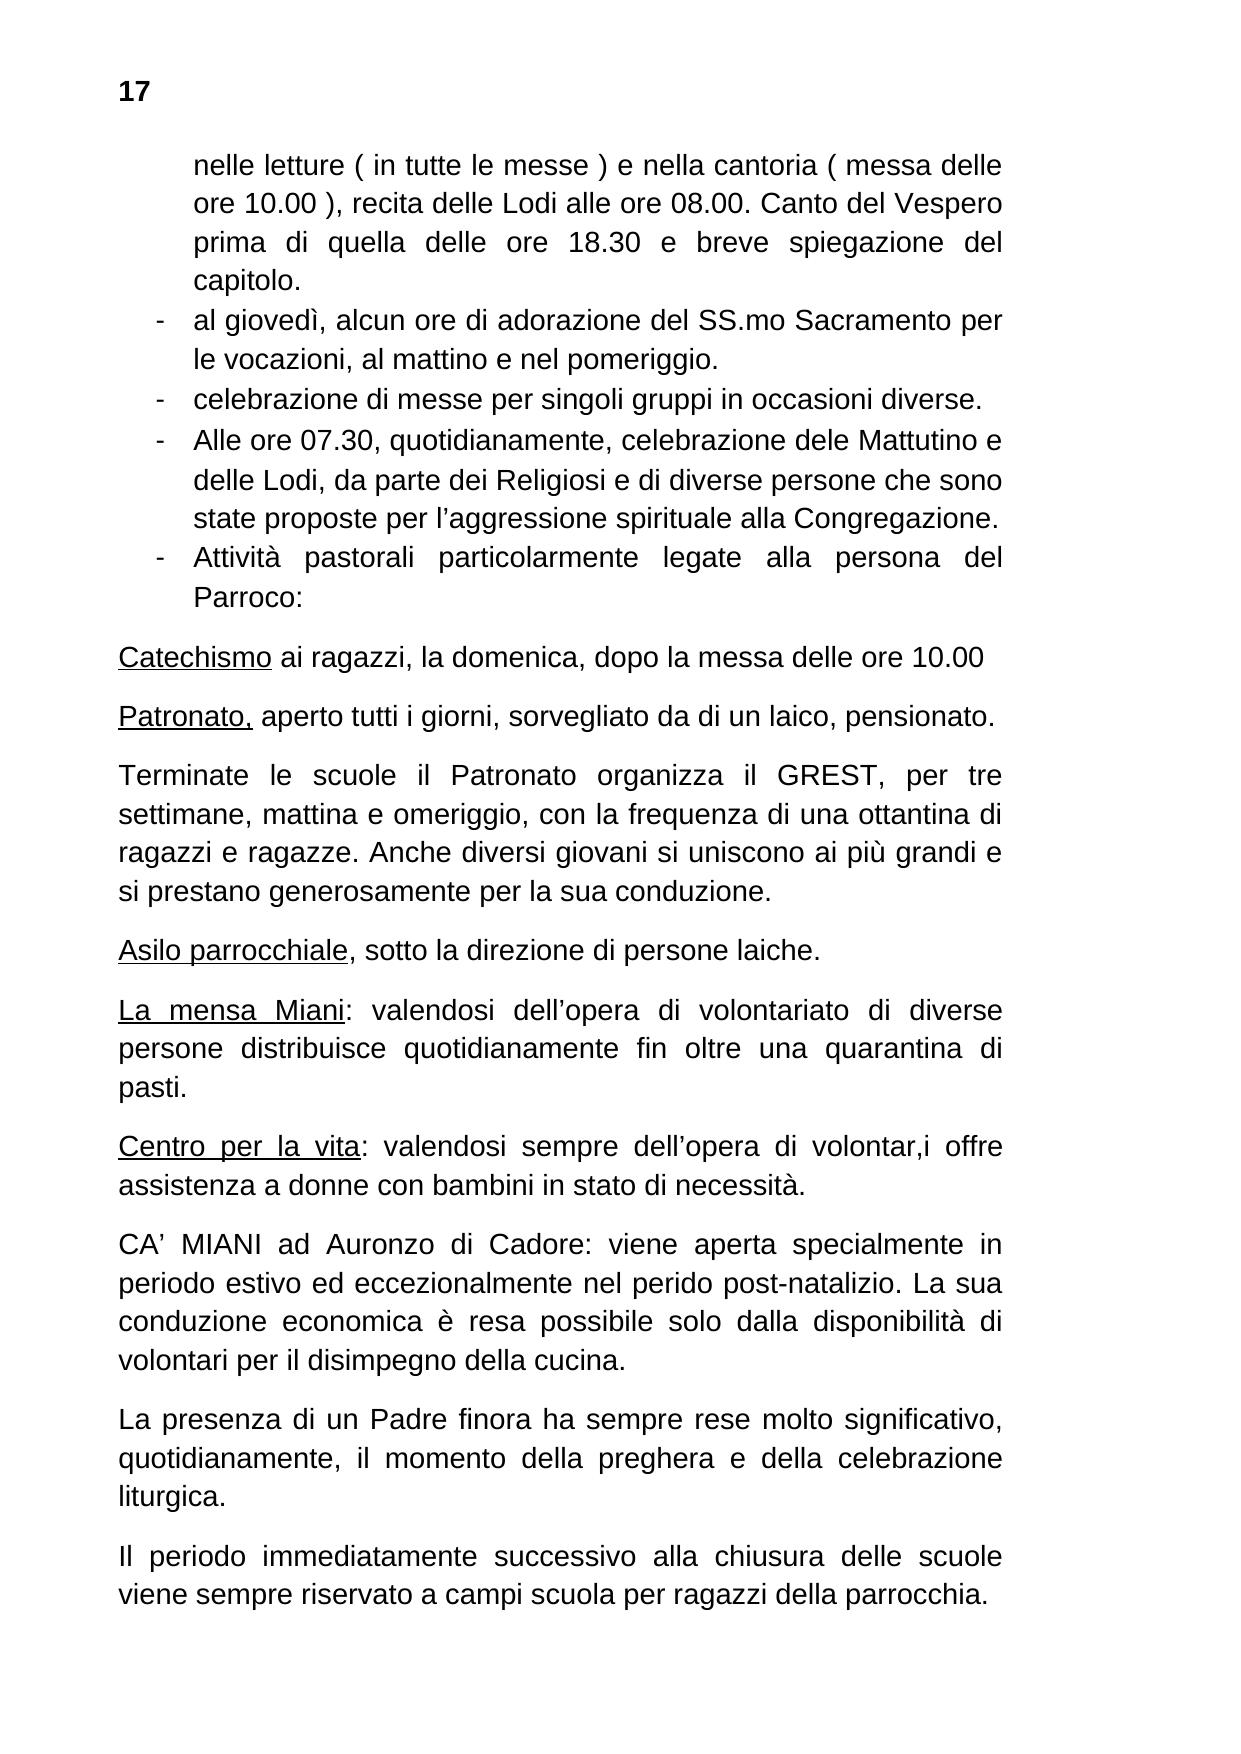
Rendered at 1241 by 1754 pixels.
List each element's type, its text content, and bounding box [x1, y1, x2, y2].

list Alle ore 07.30, quotidianamente, celebrazione dele Mattutino e delle Lodi, da parte dei Religiosi e di diverse persone che sono state proposte per l’aggressione spirituale alla Congregazione. [156, 422, 1004, 534]
list celebrazione di messe per singoli gruppi in occasioni diverse. [156, 381, 1004, 417]
text Catechismo ai ragazzi, la domenica, dopo la messa delle ore 10.00 [118, 639, 1004, 673]
text La presenza di un Padre finora ha sempre rese molto significativo, quotidianamente, il momento della preghera e della celebrazione liturgica. [118, 1402, 1004, 1513]
list Attività pastorali particolarmente legate alla persona del Parroco: [156, 539, 1004, 614]
text La mensa Miani: valendosi dell’opera di volontariato di diverse persone distribuisce quotidianamente fin oltre una quarantina di pasti. [118, 993, 1004, 1103]
list al giovedì, alcun ore di adorazione del SS.mo Sacramento per le vocazioni, al mattino e nel pomeriggio. [156, 302, 1004, 376]
text Il periodo immediatamente successivo alla chiusura delle scuole viene sempre riservato a campi scuola per ragazzi della parrocchia. [118, 1538, 1004, 1611]
text Terminate le scuole il Patronato organizza il GREST, per tre settimane, mattina e omeriggio, con la frequenza di una ottantina di ragazzi e ragazze. Anche diversi giovani si uniscono ai più grandi e si prestano generosamente per la sua conduzione. [118, 758, 1004, 907]
text Patronato, aperto tutti i giorni, sorvegliato da di un laico, pensionato. [118, 699, 1004, 732]
text Centro per la vita: valendosi sempre dell’opera di volontar,i offre assistenza a donne con bambini in stato di necessità. [118, 1129, 1004, 1201]
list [156, 148, 1004, 297]
text Asilo parrocchiale, sotto la direzione di persone laiche. [118, 933, 1004, 967]
text CA’ MIANI ad Auronzo di Cadore: viene aperta specialmente in periodo estivo ed eccezionalmente nel perido post-natalizio. La sua conduzione economica è resa possibile solo dalla disponibilità di volontari per il disimpegno della cucina. [118, 1227, 1004, 1376]
